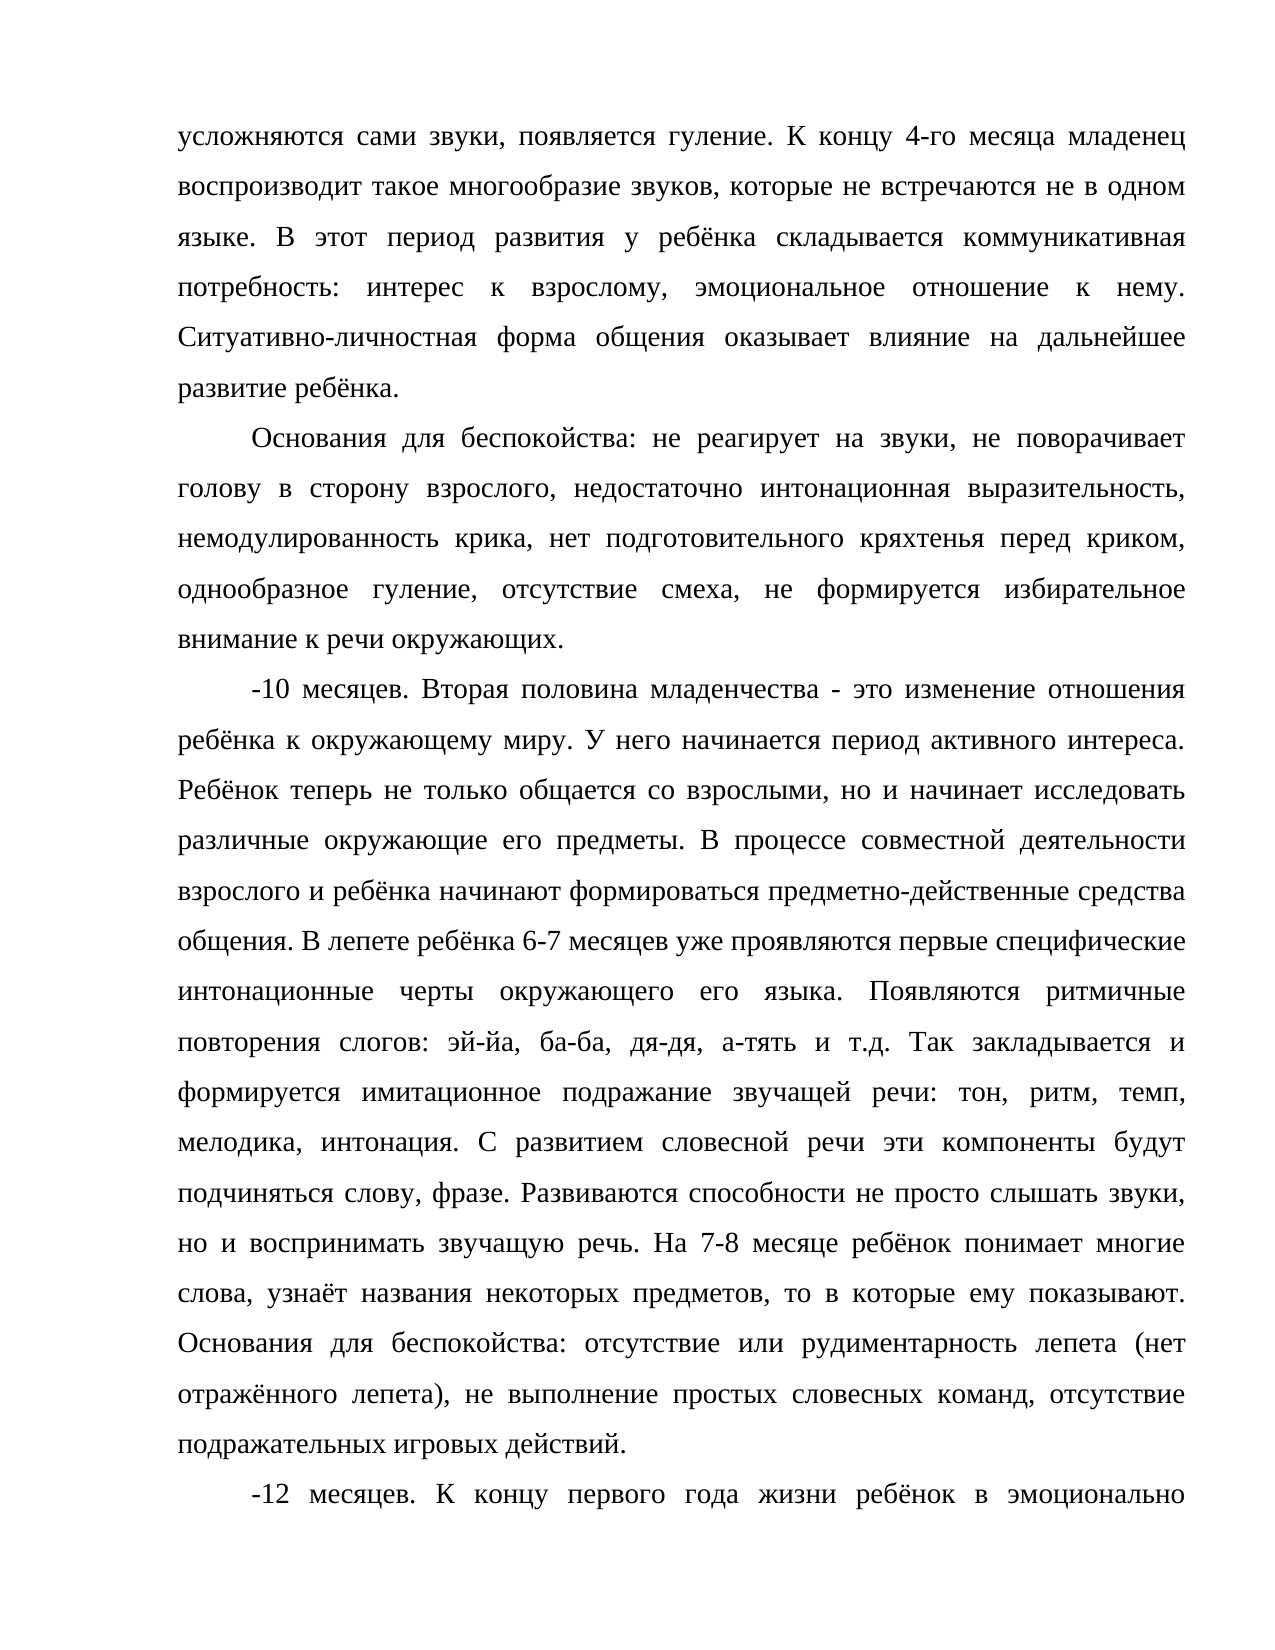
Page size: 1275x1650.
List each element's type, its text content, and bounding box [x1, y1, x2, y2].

text -10 месяцев. Вторая половина младенчества - это изменение отношения ребёнка к окружающему миру. У него начинается период активного интереса. Ребёнок теперь не только общается со взрослыми, но и начинает исследовать различные окружающие его предметы. В процессе совместной деятельности взрослого и ребёнка начинают формироваться предметно-действенные средства общения. В лепете ребёнка 6-7 месяцев уже проявляются первые специфические интонационные черты окружающего его языка. Появляются ритмичные повторения слогов: эй-йа, ба-ба, дя-дя, а-тять и т.д. Так закладывается и формируется имитационное подражание звучащей речи: тон, ритм, темп, мелодика, интонация. С развитием словесной речи эти компоненты будут подчиняться слову, фразе. Развиваются способности не просто слышать звуки, но и воспринимать звучащую речь. На 7-8 месяце ребёнок понимает многие слова, узнаёт названия некоторых предметов, то в которые ему показывают. Основания для беспокойства: отсутствие или рудиментарность лепета (нет отражённого лепета), не выполнение простых словесных команд, отсутствие подражательных игровых действий. [177, 672, 1186, 1460]
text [177, 118, 1186, 403]
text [177, 1477, 1186, 1510]
text Основания для беспокойства: не реагирует на звуки, не поворачивает голову в сторону взрослого, недостаточно интонационная выразительность, немодулированность крика, нет подготовительного кряхтенья перед криком, однообразное гуление, отсутствие смеха, не формируется избирательное внимание к речи окружающих. [177, 420, 1186, 655]
